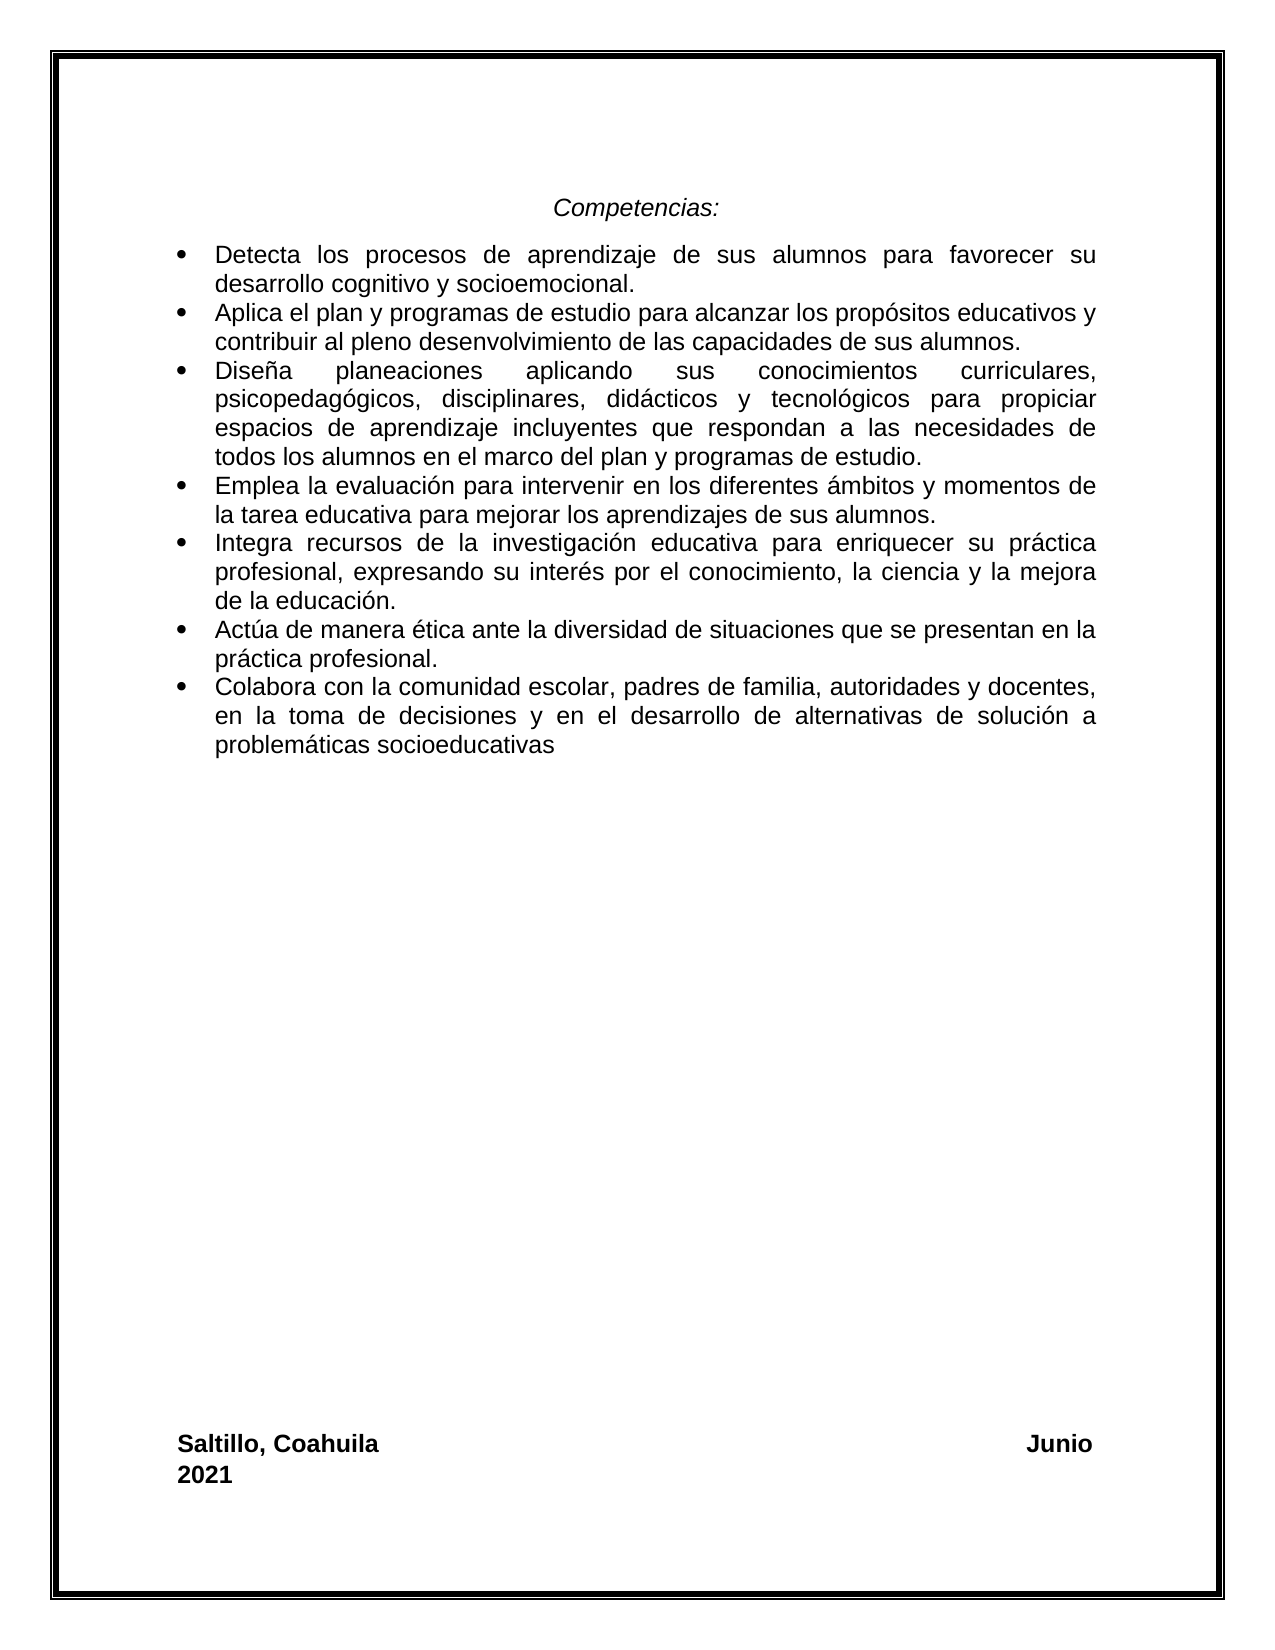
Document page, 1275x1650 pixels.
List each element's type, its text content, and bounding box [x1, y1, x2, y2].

list Diseña planeaciones aplicando sus conocimientos curriculares, psicopedagógicos, disciplinares, didácticos y tecnológicos para propiciar espacios de aprendizaje incluyentes que respondan a las necesidades de todos los alumnos en el marco del plan y programas de estudio. [177, 356, 1098, 471]
text Saltillo, Coahuila Junio 2021 [177, 1429, 1098, 1489]
list Colabora con la comunidad escolar, padres de familia, autoridades y docentes, en la toma de decisiones y en el desarrollo de alternativas de solución a problemáticas socioeducativas [177, 672, 1098, 759]
list Detecta los procesos de aprendizaje de sus alumnos para favorecer su desarrollo cognitivo y socioemocional. [177, 240, 1098, 298]
text Competencias: [177, 193, 1098, 221]
list Actúa de manera ética ante la diversidad de situaciones que se presentan en la práctica profesional. [177, 615, 1098, 672]
list Integra recursos de la investigación educativa para enriquecer su práctica profesional, expresando su interés por el conocimiento, la ciencia y la mejora de la educación. [177, 528, 1098, 615]
list Emplea la evaluación para intervenir en los diferentes ámbitos y momentos de la tarea educativa para mejorar los aprendizajes de sus alumnos. [177, 471, 1098, 528]
list Aplica el plan y programas de estudio para alcanzar los propósitos educativos y contribuir al pleno desenvolvimiento de las capacidades de sus alumnos. [177, 298, 1098, 356]
